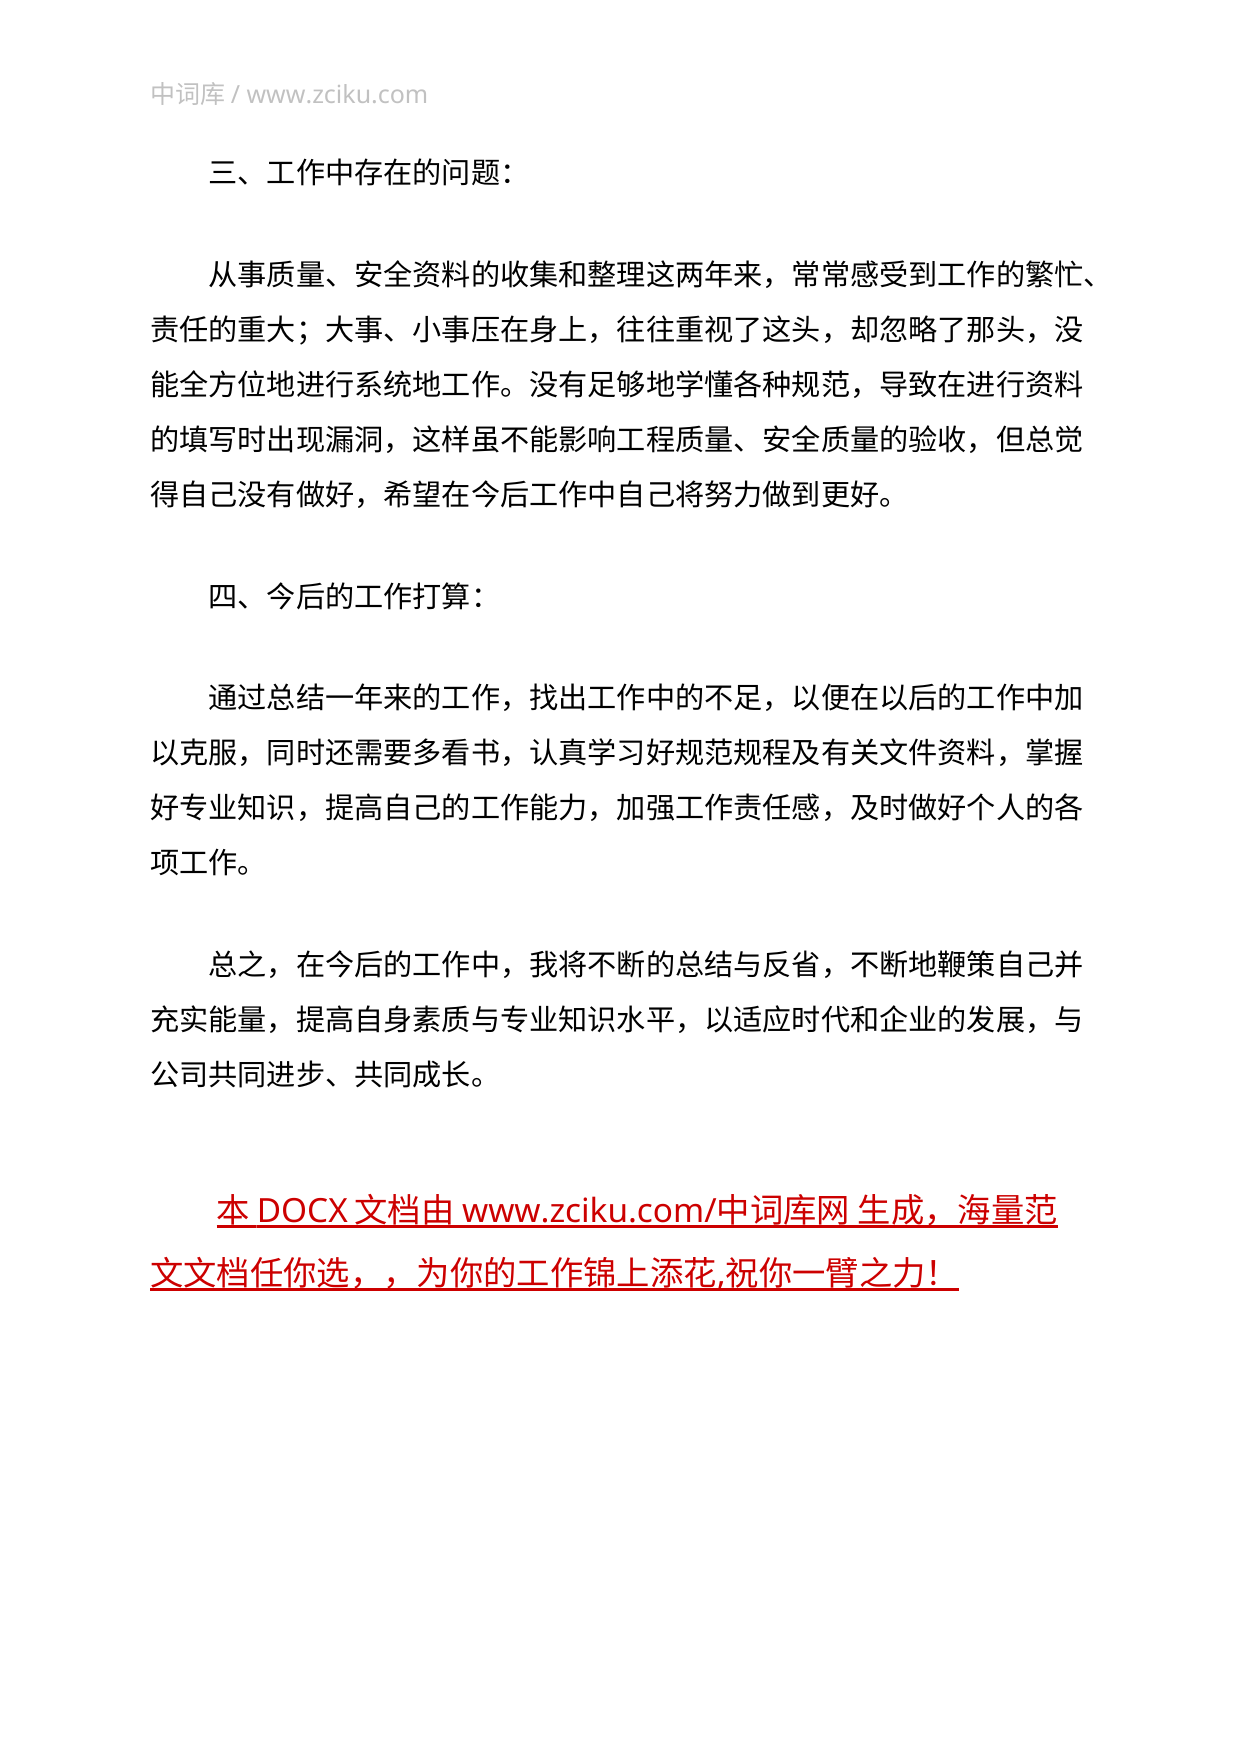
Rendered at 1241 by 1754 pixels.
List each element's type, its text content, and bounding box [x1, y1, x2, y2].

text 从事质量、安全资料的收集和整理这两年来，常常感受到工作的繁忙、责任的重大；大事、小事压在身上，往往重视了这头，却忽略了那头，没能全方位地进行系统地工作。没有足够地学懂各种规范，导致在进行资料的填写时出现漏洞，这样虽不能影响工程质量、安全质量的验收，但总觉得自己没有做好，希望在今后工作中自己将努力做到更好。 [150, 252, 1090, 514]
text 总之，在今后的工作中，我将不断的总结与反省，不断地鞭策自己并充实能量，提高自身素质与专业知识水平，以适应时代和企业的发展，与公司共同进步、共同成长。 [150, 941, 1090, 1093]
text 三、工作中存在的问题： [150, 150, 1090, 192]
text 通过总结一年来的工作，找出工作中的不足，以便在以后的工作中加以克服，同时还需要多看书，认真学习好规范规程及有关文件资料，掌握好专业知识，提高自己的工作能力，加强工作责任感，及时做好个人的各项工作。 [150, 675, 1090, 882]
text 本DOCX文档由 www.zciku.com/中词库网 生成，海量范文文档任你选，，为你的工作锦上添花,祝你一臂之力！ [150, 1184, 1090, 1295]
text 四、今后的工作打算： [150, 573, 1090, 615]
